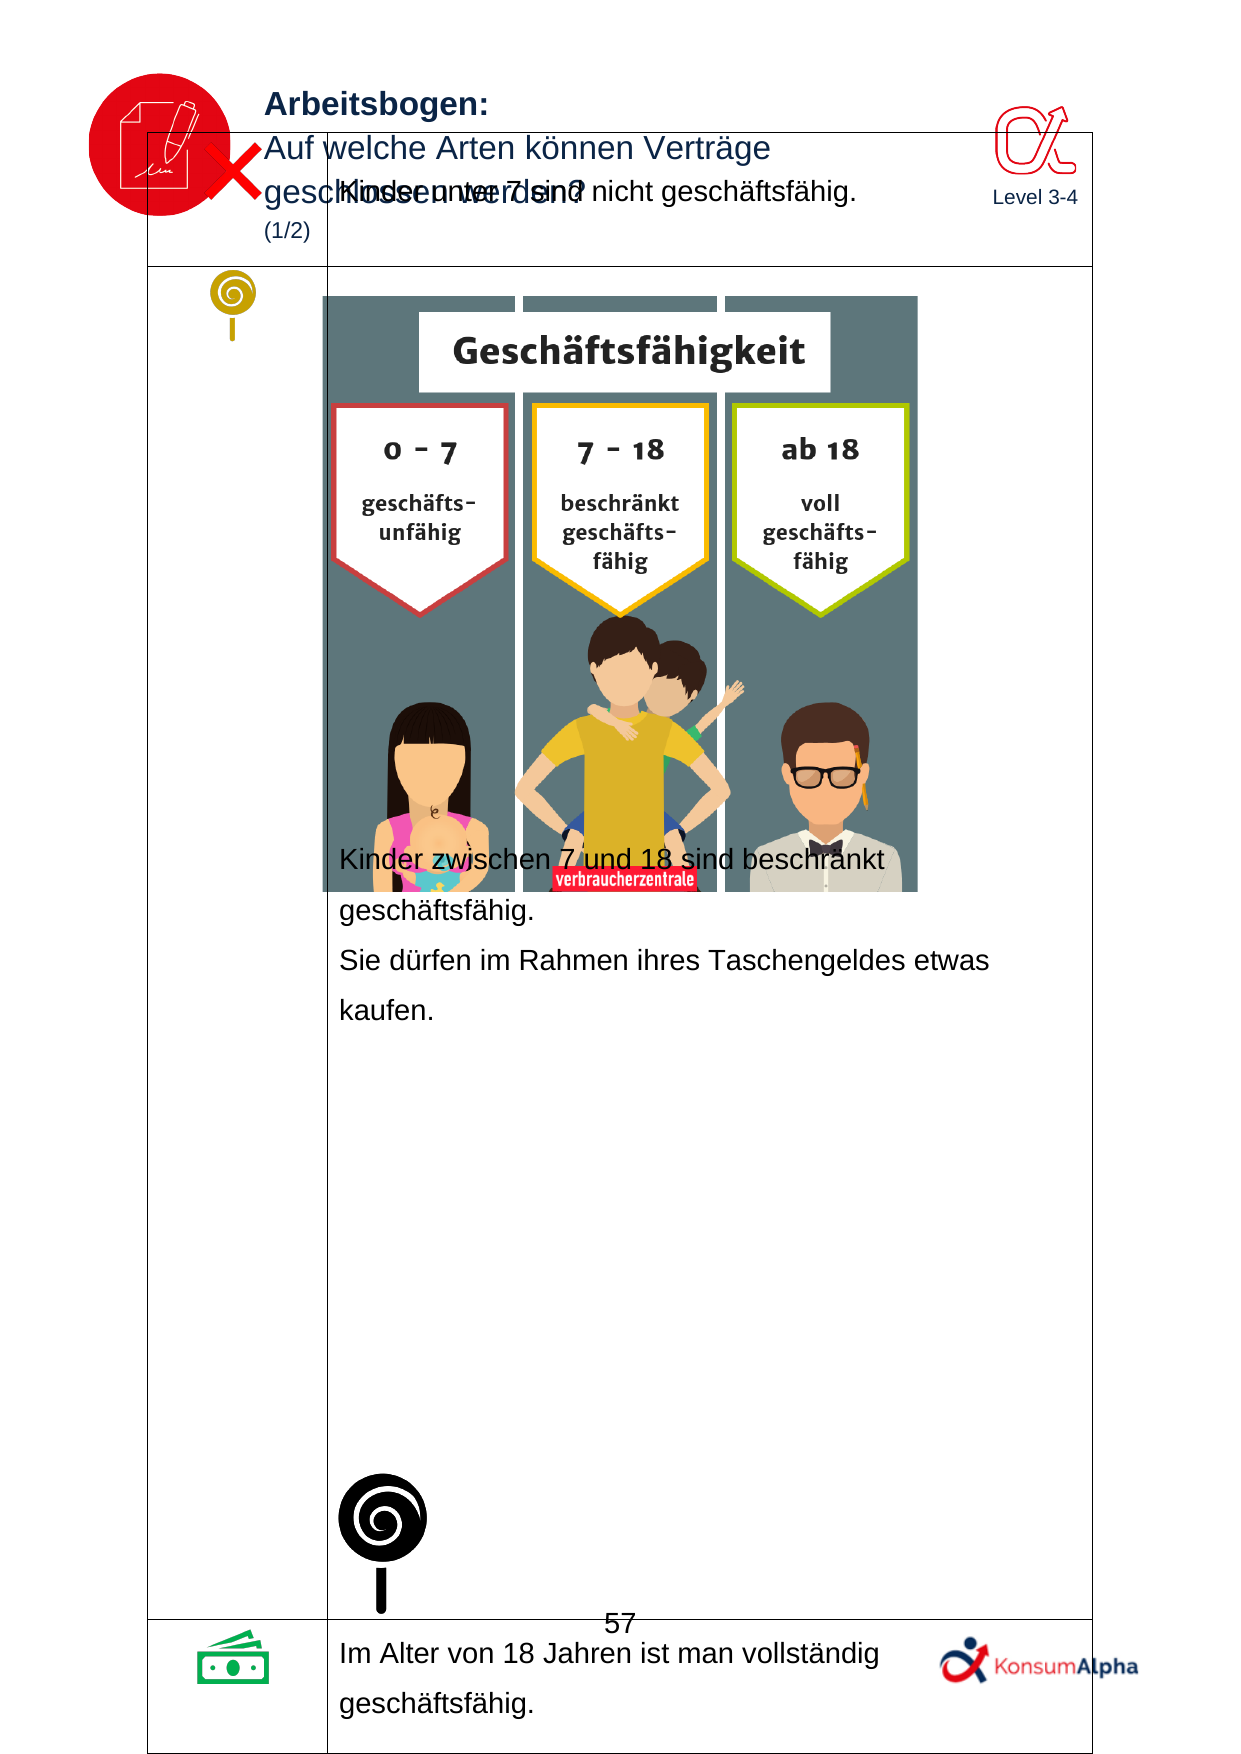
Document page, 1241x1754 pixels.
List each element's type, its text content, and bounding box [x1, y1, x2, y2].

table_cell Im Alter von 18 Jahren ist man vollständig geschäftsfähig. [328, 1620, 1092, 1753]
table_cell Kinder zwischen 7 und 18 sind beschränkt geschäftsfähig. Sie dürfen im Rahmen ihres Taschengeldes etwas kaufen. [328, 267, 1092, 1619]
picture [88, 73, 231, 216]
picture [307, 1468, 458, 1619]
picture [995, 106, 1077, 132]
picture [194, 133, 272, 210]
table_header [148, 133, 327, 266]
table_cell [148, 267, 327, 1619]
picture [194, 1619, 272, 1697]
picture [1093, 1634, 1152, 1700]
table_cell [148, 1620, 327, 1753]
picture [194, 267, 272, 344]
table_header Kinder unter 7 sind nicht geschäftsfähig. [328, 133, 1092, 266]
